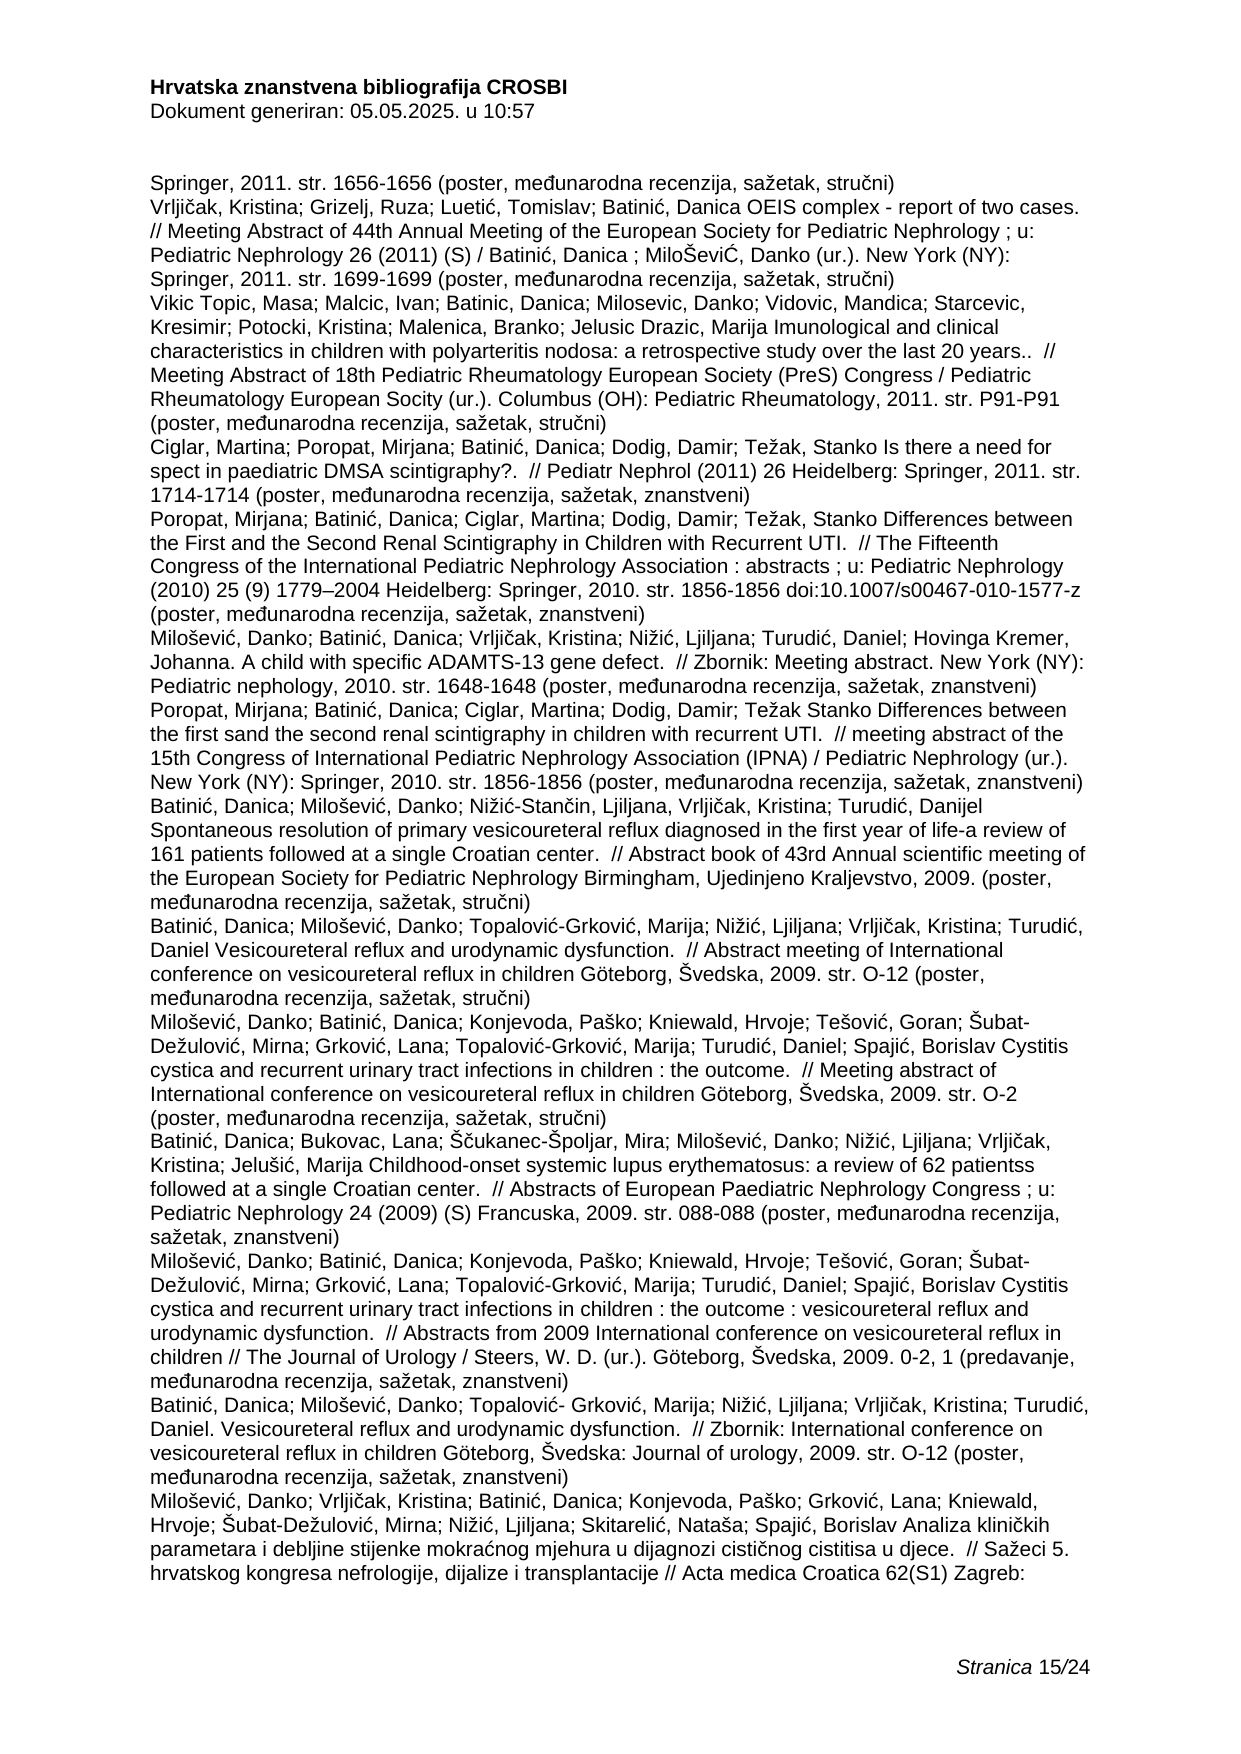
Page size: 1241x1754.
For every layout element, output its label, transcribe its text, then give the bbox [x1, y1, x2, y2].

text Batinić, Danica; Bukovac, Lana; Ščukanec-Špoljar, Mira; Milošević, Danko; Nižić, Ljiljana; Vrljičak, Kristina; Jelušić, Marija [150, 1129, 1090, 1249]
text Batinić, Danica; Milošević, Danko; Topalović- Grković, Marija; Nižić, Ljiljana; Vrljičak, Kristina; Turudić, Daniel. [150, 1393, 1090, 1489]
text Vrljičak, Kristina; Grizelj, Ruza; Luetić, Tomislav; Batinić, Danica [150, 195, 1090, 291]
text Ciglar, Martina; Poropat, Mirjana; Batinić, Danica; Dodig, Damir; Težak, Stanko [150, 434, 1090, 506]
text Milošević, Danko; Batinić, Danica; Konjevoda, Paško; Kniewald, Hrvoje; Tešović, Goran; Šubat-Dežulović, Mirna; Grković, Lana; Topalović-Grković, Marija; Turudić, Daniel; Spajić, Borislav [150, 1009, 1090, 1129]
text Batinić, Danica; Milošević, Danko; Nižić-Stančin, Ljiljana, Vrljičak, Kristina; Turudić, Danijel [150, 794, 1090, 914]
text Milošević, Danko; Batinić, Danica; Vrljičak, Kristina; Nižić, Ljiljana; Turudić, Daniel; Hovinga Kremer, Johanna. [150, 626, 1090, 698]
text Vikic Topic, Masa; Malcic, Ivan; Batinic, Danica; Milosevic, Danko; Vidovic, Mandica; Starcevic, Kresimir; Potocki, Kristina; Malenica, Branko; Jelusic Drazic, Marija [150, 291, 1090, 434]
text Poropat, Mirjana; Batinić, Danica; Ciglar, Martina; Dodig, Damir; Težak Stanko [150, 698, 1090, 794]
text Batinić, Danica; Milošević, Danko; Topalović-Grković, Marija; Nižić, Ljiljana; Vrljičak, Kristina; Turudić, Daniel [150, 914, 1090, 1009]
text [150, 1489, 1090, 1584]
text Milošević, Danko; Batinić, Danica; Konjevoda, Paško; Kniewald, Hrvoje; Tešović, Goran; Šubat-Dežulović, Mirna; Grković, Lana; Topalović-Grković, Marija; Turudić, Daniel; Spajić, Borislav [150, 1249, 1090, 1393]
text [150, 171, 1090, 195]
text Poropat, Mirjana; Batinić, Danica; Ciglar, Martina; Dodig, Damir; Težak, Stanko [150, 506, 1090, 626]
